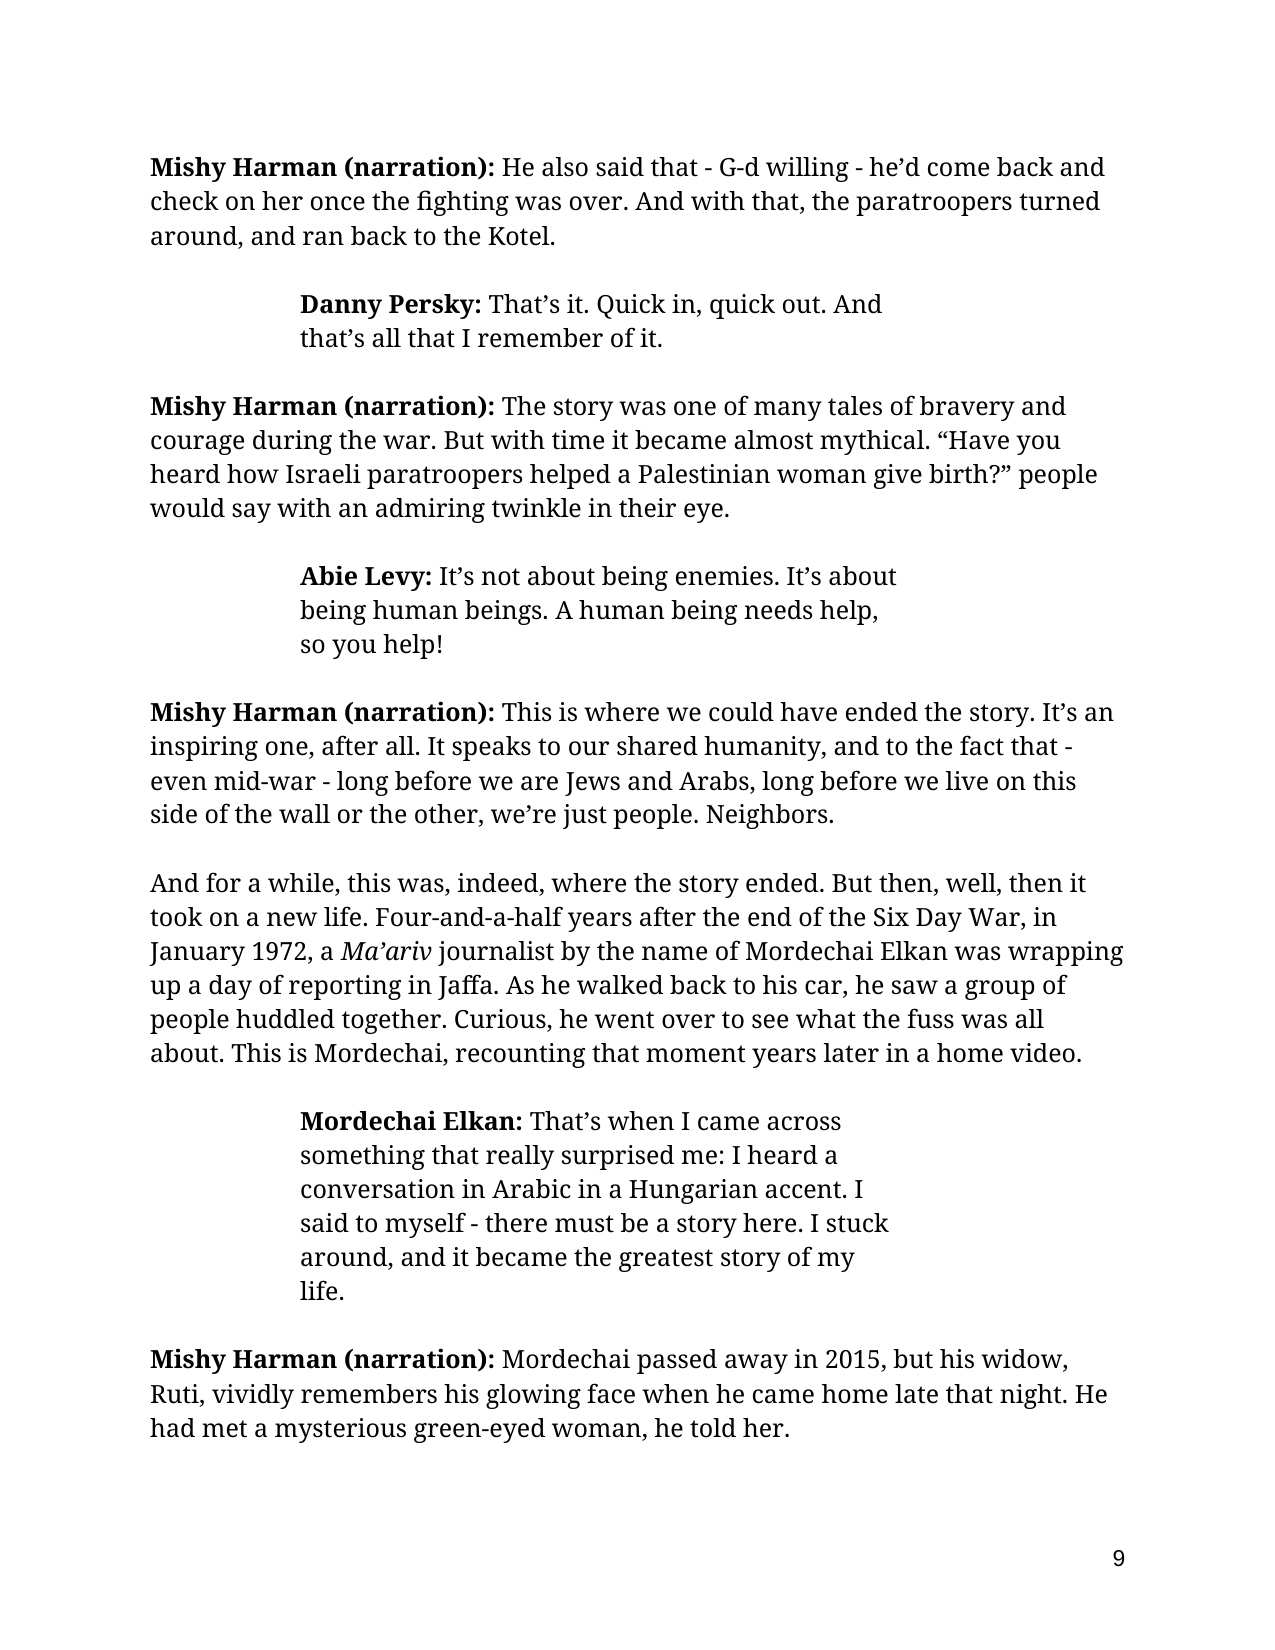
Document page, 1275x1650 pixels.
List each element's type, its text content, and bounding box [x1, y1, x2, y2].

text And for a while, this was, indeed, where the story ended. But then, well, then it took on a new life. Four-and-a-half years after the end of the Six Day War, in January 1972, a Ma’ariv journalist by the name of Mordechai Elkan was wrapping up a day of reporting in Jaffa. As he walked back to his car, he saw a group of people huddled together. Curious, he went over to see what the fuss was all about. This is Mordechai, recounting that moment years later in a home video. [150, 865, 1125, 1070]
text Mishy Harman (narration): The story was one of many tales of bravery and courage during the war. But with time it became almost mythical. “Have you heard how Israeli paratroopers helped a Palestinian woman give birth?” people would say with an admiring twinkle in their eye. [150, 388, 1125, 525]
text Danny Persky: That’s it. Quick in, quick out. And that’s all that I remember of it. [300, 286, 900, 354]
text Abie Levy: It’s not about being enemies. It’s about being human beings. A human being needs help, so you help! [300, 559, 900, 661]
text Mishy Harman (narration): He also said that - G-d willing - he’d come back and check on her once the fighting was over. And with that, the paratroopers turned around, and ran back to the Kotel. [150, 150, 1125, 252]
text Mishy Harman (narration): Mordechai passed away in 2015, but his widow, Ruti, vividly remembers his glowing face when he came home late that night. He had met a mysterious green-eyed woman, he told her. [150, 1342, 1125, 1444]
text Mishy Harman (narration): This is where we could have ended the story. It’s an inspiring one, after all. It speaks to our shared humanity, and to the fact that - even mid-war - long before we are Jews and Arabs, long before we live on this side of the wall or the other, we’re just people. Neighbors. [150, 695, 1125, 831]
text Mordechai Elkan: That’s when I came across something that really surprised me: I heard a conversation in Arabic in a Hungarian accent. I said to myself - there must be a story here. I stuck around, and it became the greatest story of my life. [300, 1104, 900, 1308]
